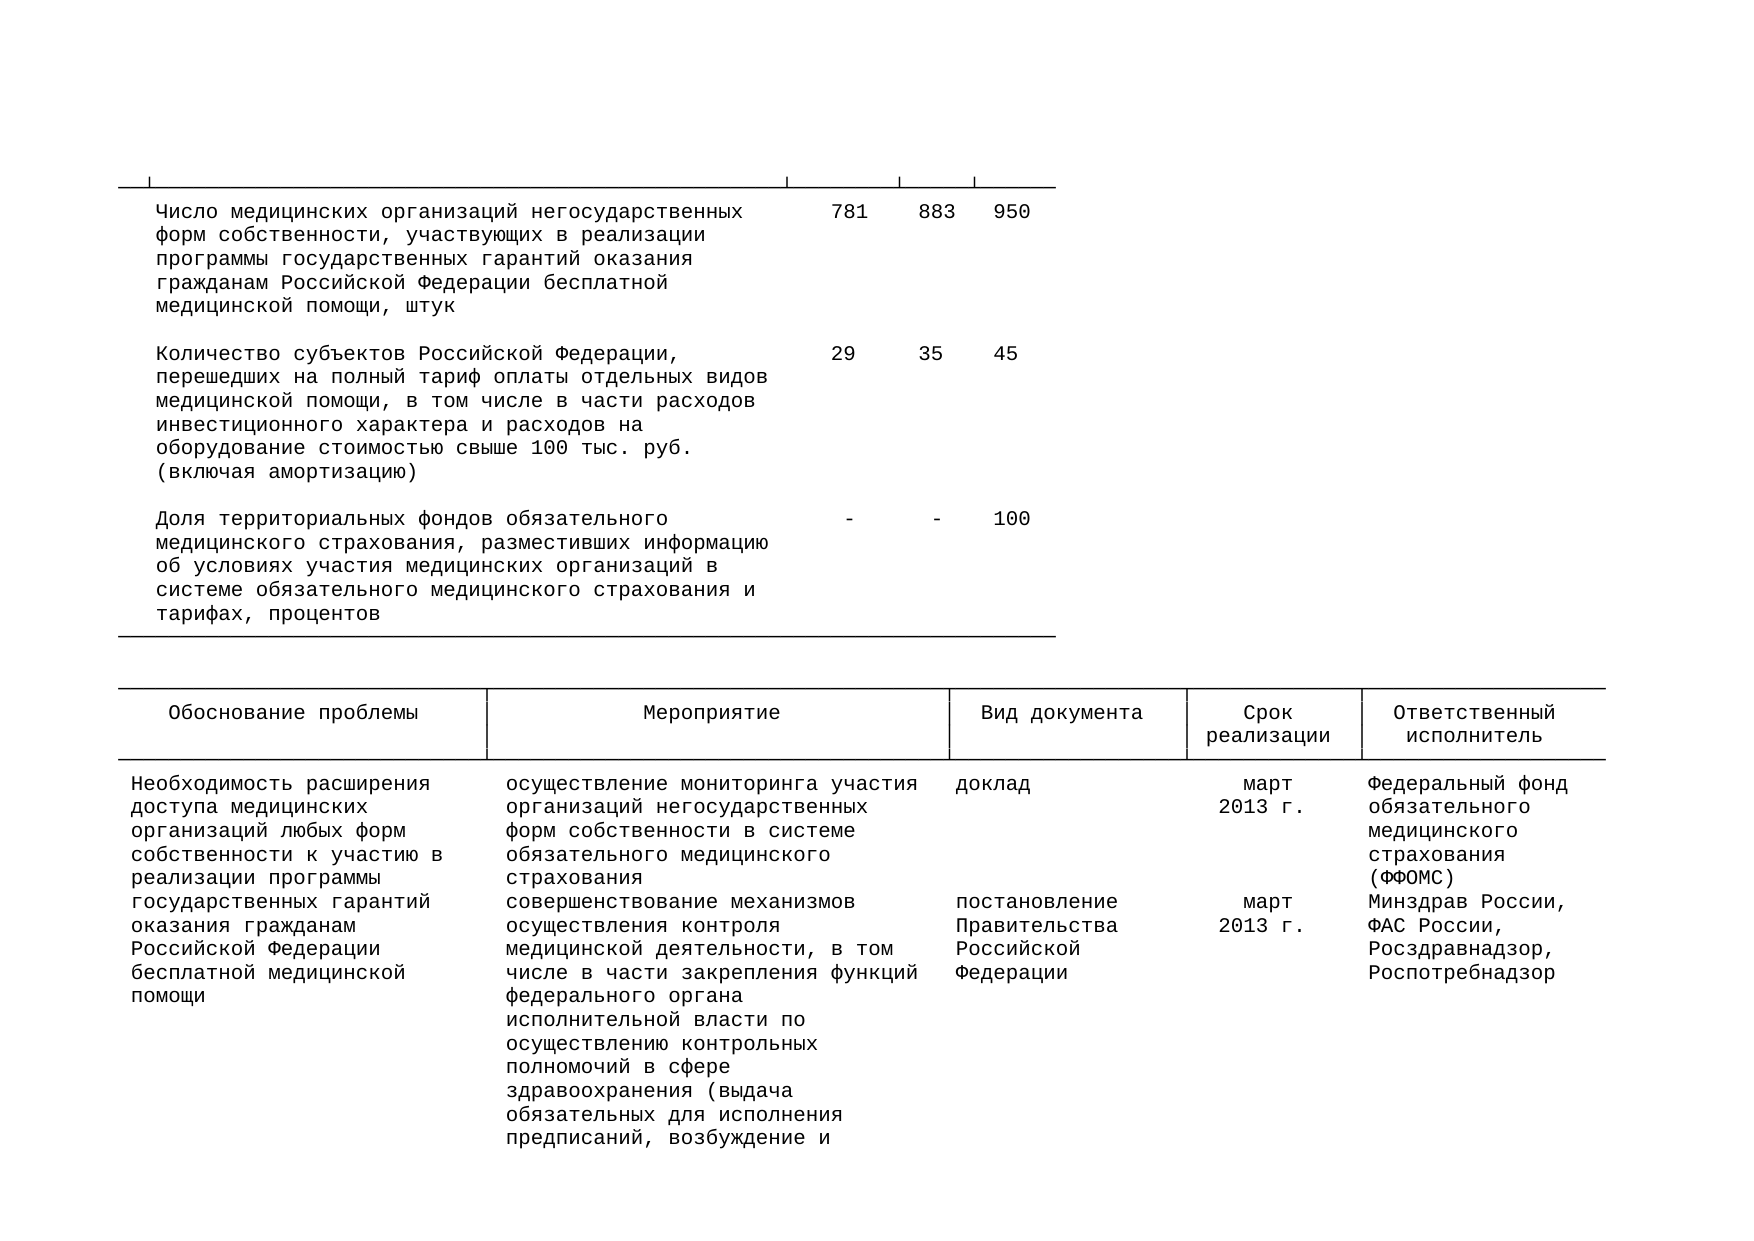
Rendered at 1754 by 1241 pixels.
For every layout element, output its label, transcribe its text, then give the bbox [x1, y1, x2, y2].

text Доля территориальных фондов обязательного - - 100 [118, 508, 1636, 532]
text доступа медицинских организаций негосударственных 2013 г. обязательного [118, 796, 1636, 820]
text тарифах, процентов [118, 603, 1636, 626]
text оборудование стоимостью свыше 100 тыс. руб. [118, 437, 1636, 461]
text медицинского страхования, разместивших информацию [118, 532, 1636, 556]
text (включая амортизацию) [118, 461, 1636, 484]
text оказания гражданам осуществления контроля Правительства 2013 г. ФАС России, [118, 914, 1636, 938]
text Российской Федерации медицинской деятельности, в том Российской Росздравнадзор, [118, 938, 1636, 962]
text ─────────────────────────────┴────────────────────────────────────┴──────────────────┴─────────────┴─────────────────── [118, 749, 1636, 773]
text осуществлению контрольных [118, 1033, 1636, 1056]
text ──┴──────────────────────────────────────────────────┴────────┴─────┴────── [118, 177, 1636, 201]
text Необходимость расширения осуществление мониторинга участия доклад март Федеральный фонд [118, 773, 1636, 796]
text программы государственных гарантий оказания [118, 248, 1636, 272]
text медицинской помощи, штук [118, 295, 1636, 319]
text Обоснование проблемы │ Мероприятие │ Вид документа │ Срок │ Ответственный [1362, 702, 1636, 725]
text государственных гарантий совершенствование механизмов постановление март Минздрав России, [118, 891, 1636, 914]
text собственности к участию в обязательного медицинского страхования [118, 844, 1636, 867]
text Обоснование проблемы │ Мероприятие │ Вид документа │ Срок │ Ответственный [118, 702, 486, 725]
text перешедших на полный тариф оплаты отдельных видов [118, 366, 1636, 390]
text Обоснование проблемы │ Мероприятие │ Вид документа │ Срок │ Ответственный [950, 702, 1186, 725]
text обязательных для исполнения [118, 1104, 1636, 1127]
text ─────────────────────────────────────────────────────────────────────────── [118, 626, 1636, 650]
text инвестиционного характера и расходов на [118, 414, 1636, 437]
text предписаний, возбуждение и [118, 1127, 1636, 1151]
text исполнительной власти по [118, 1009, 1636, 1033]
text Количество субъектов Российской Федерации, 29 35 45 [118, 343, 1636, 366]
text бесплатной медицинской числе в части закрепления функций Федерации Роспотребнадзор [118, 962, 1636, 986]
text Обоснование проблемы │ Мероприятие │ Вид документа │ Срок │ Ответственный [487, 702, 949, 725]
text │ │ │ реализации │ исполнитель [118, 725, 1636, 749]
text об условиях участия медицинских организаций в [118, 556, 1636, 579]
text полномочий в сфере [118, 1056, 1636, 1080]
text здравоохранения (выдача [118, 1080, 1636, 1104]
text Число медицинских организаций негосударственных 781 883 950 [118, 201, 1636, 224]
text гражданам Российской Федерации бесплатной [118, 272, 1636, 295]
text ─────────────────────────────┬────────────────────────────────────┬──────────────────┬─────────────┬─────────────────── [118, 678, 1636, 702]
text реализации программы страхования (ФФОМС) [118, 867, 1636, 891]
text организаций любых форм форм собственности в системе медицинского [118, 820, 1636, 844]
text системе обязательного медицинского страхования и [118, 579, 1636, 603]
text медицинской помощи, в том числе в части расходов [118, 390, 1636, 414]
text помощи федерального органа [118, 986, 1636, 1009]
text форм собственности, участвующих в реализации [118, 224, 1636, 248]
